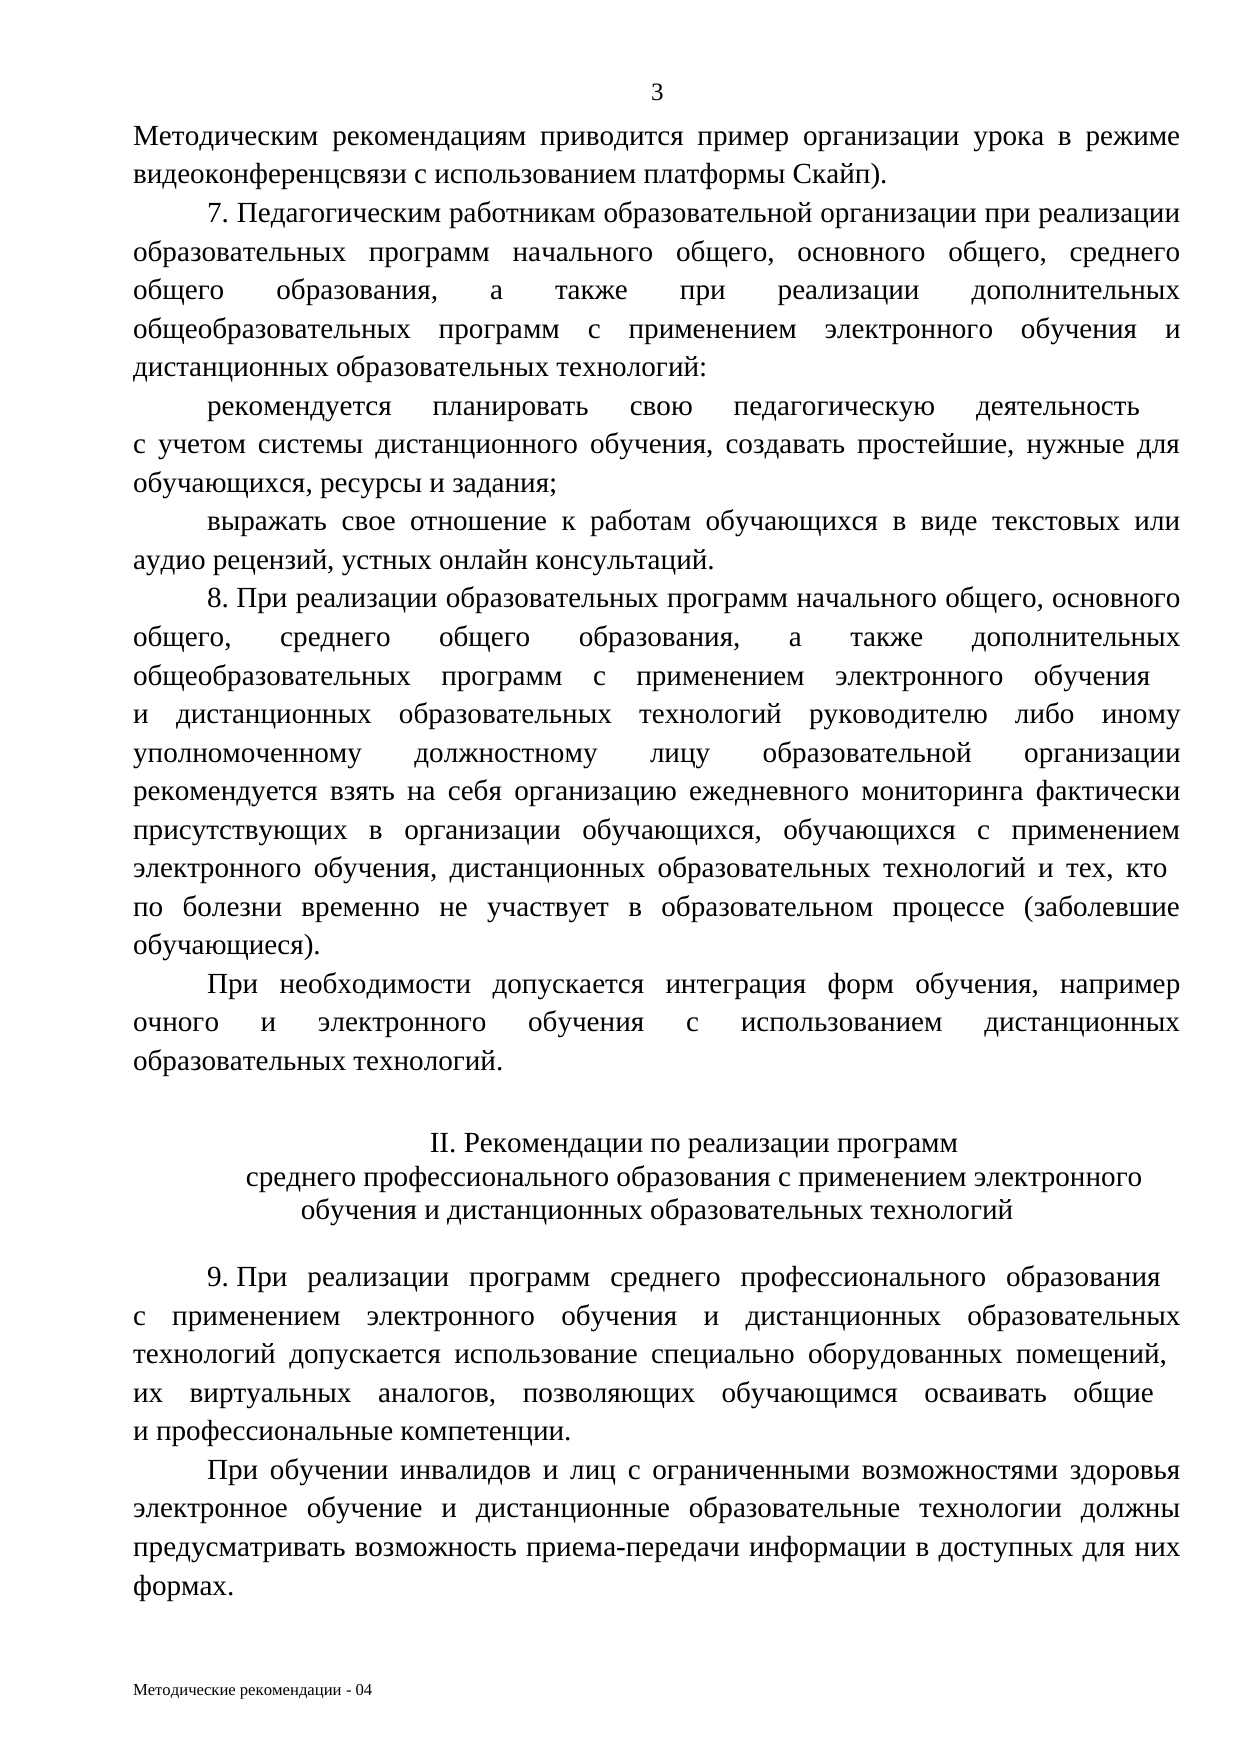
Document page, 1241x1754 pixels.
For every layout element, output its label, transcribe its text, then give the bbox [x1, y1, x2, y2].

text При обучении инвалидов и лиц с ограниченными возможностями здоровья электронное обучение и дистанционные образовательные технологии должны предусматривать возможность приема-передачи информации в доступных для них формах. [133, 1452, 1181, 1601]
text рекомендуется планировать свою педагогическую деятельность с учетом системы дистанционного обучения, создавать простейшие, нужные для обучающихся, ресурсы и задания; [133, 388, 1181, 498]
text выражать свое отношение к работам обучающихся в виде текстовых или аудио рецензий, устных онлайн консультаций. [133, 503, 1181, 576]
text При необходимости допускается интеграция форм обучения, например очного и электронного обучения с использованием дистанционных образовательных технологий. [133, 966, 1181, 1077]
text 8. При реализации образовательных программ начального общего, основного общего, среднего общего образования, а также дополнительных общеобразовательных программ с применением электронного обучения и дистанционных образовательных технологий руководителю либо иному уполномоченному должностному лицу образовательной организации рекомендуется взять на себя организацию ежедневного мониторинга фактически присутствующих в организации обучающихся, обучающихся с применением электронного обучения, дистанционных образовательных технологий и тех, кто по болезни временно не участвует в образовательном процессе (заболевшие обучающиеся). [133, 581, 1181, 961]
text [133, 118, 1181, 190]
text 7. Педагогическим работникам образовательной организации при реализации образовательных программ начального общего, основного общего, среднего общего образования, а также при реализации дополнительных общеобразовательных программ с применением электронного обучения и дистанционных образовательных технологий: [133, 195, 1181, 383]
text 9. При реализации программ среднего профессионального образования с применением электронного обучения и дистанционных образовательных технологий допускается использование специально оборудованных помещений, их виртуальных аналогов, позволяющих обучающимся осваивать общие и профессиональные компетенции. [133, 1259, 1181, 1447]
text II. Рекомендации по реализации программ [133, 1125, 1181, 1159]
text среднего профессионального образования с применением электронного обучения и дистанционных образовательных технологий [133, 1159, 1181, 1226]
